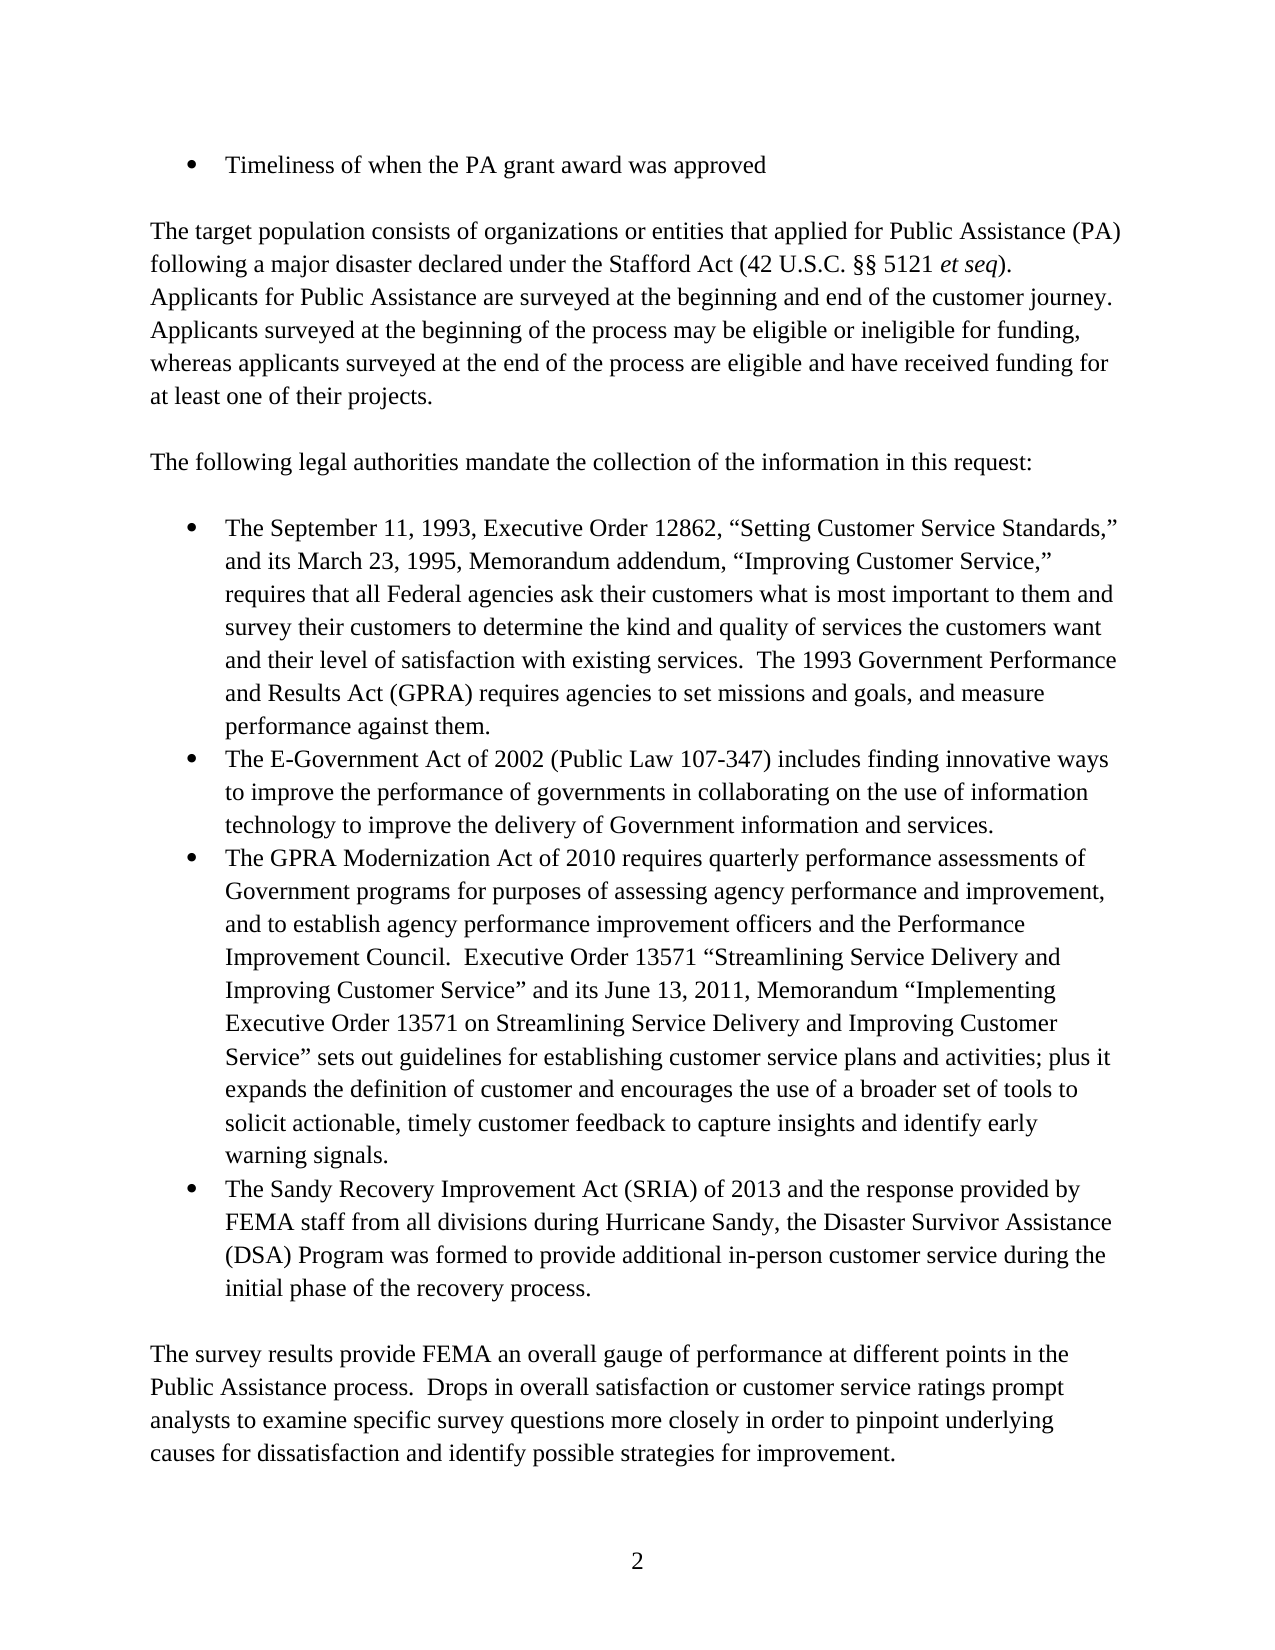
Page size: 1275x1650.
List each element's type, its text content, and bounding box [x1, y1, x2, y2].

list The September 11, 1993, Executive Order 12862, “Setting Customer Service Standards,” and its March 23, 1995, Memorandum addendum, “Improving Customer Service,” requires that all Federal agencies ask their customers what is most important to them and survey their customers to determine the kind and quality of services the customers want and their level of satisfaction with existing services. The 1993 Government Performance and Results Act (GPRA) requires agencies to set missions and goals, and measure performance against them. [187, 513, 1125, 740]
text The following legal authorities mandate the collection of the information in this request: [150, 447, 1125, 476]
list The E-Government Act of 2002 (Public Law 107-347) includes finding innovative ways to improve the performance of governments in collaborating on the use of information technology to improve the delivery of Government information and services. [187, 744, 1125, 839]
list The GPRA Modernization Act of 2010 requires quarterly performance assessments of Government programs for purposes of assessing agency performance and improvement, and to establish agency performance improvement officers and the Performance Improvement Council. Executive Order 13571 “Streamlining Service Delivery and Improving Customer Service” and its June 13, 2011, Memorandum “Implementing Executive Order 13571 on Streamlining Service Delivery and Improving Customer Service” sets out guidelines for establishing customer service plans and activities; plus it expands the definition of customer and encourages the use of a broader set of tools to solicit actionable, timely customer feedback to capture insights and identify early warning signals. [187, 843, 1125, 1169]
text The target population consists of organizations or entities that applied for Public Assistance (PA) following a major disaster declared under the Stafford Act (42 U.S.C. §§ 5121 et seq). Applicants for Public Assistance are surveyed at the beginning and end of the customer journey. Applicants surveyed at the beginning of the process may be eligible or ineligible for funding, whereas applicants surveyed at the end of the process are eligible and have received funding for at least one of their projects. [150, 216, 1125, 410]
text The survey results provide FEMA an overall gauge of performance at different points in the Public Assistance process. Drops in overall satisfaction or customer service ratings prompt analysts to examine specific survey questions more closely in order to pinpoint underlying causes for dissatisfaction and identify possible strategies for improvement. [150, 1339, 1125, 1467]
list The Sandy Recovery Improvement Act (SRIA) of 2013 and the response provided by FEMA staff from all divisions during Hurricane Sandy, the Disaster Survivor Assistance (DSA) Program was formed to provide additional in-person customer service during the initial phase of the recovery process. [187, 1174, 1125, 1301]
list Timeliness of when the PA grant award was approved [187, 150, 1125, 179]
